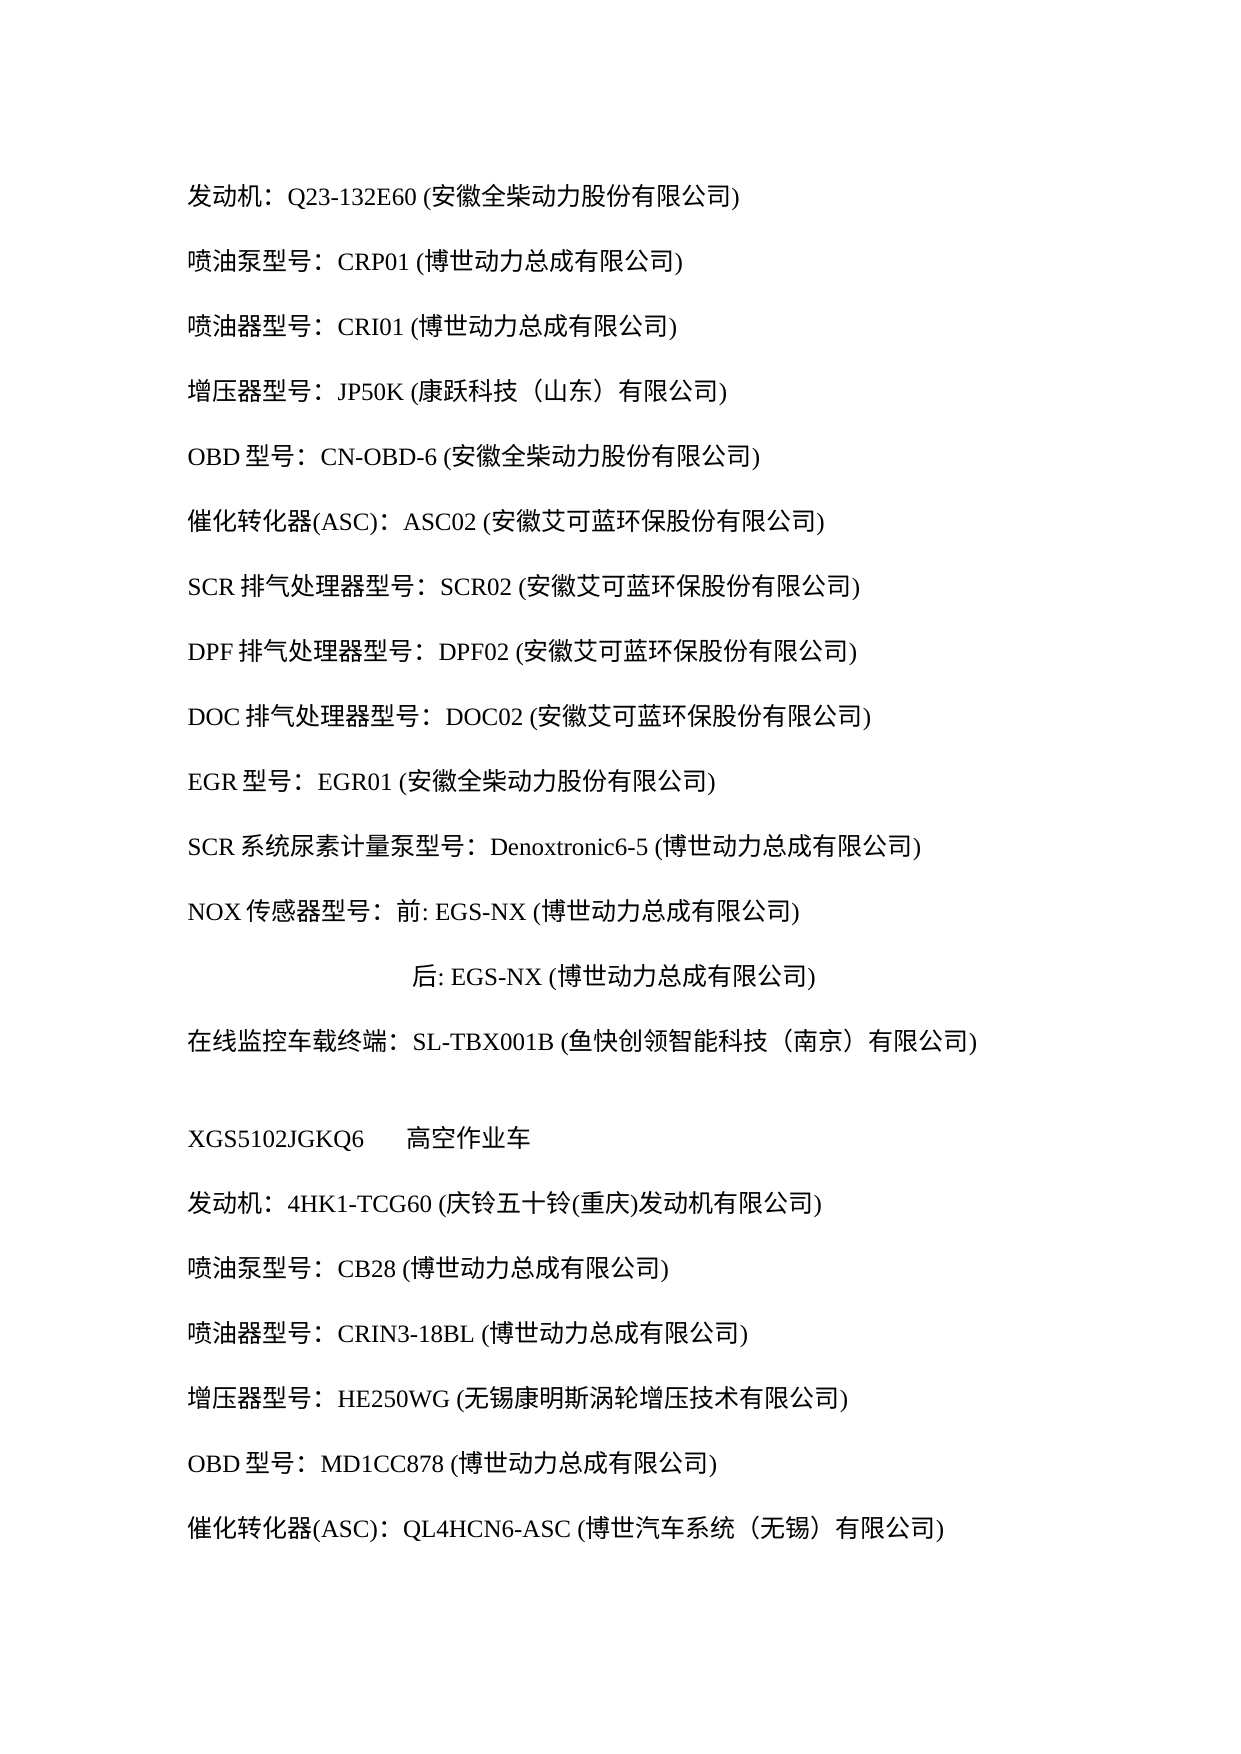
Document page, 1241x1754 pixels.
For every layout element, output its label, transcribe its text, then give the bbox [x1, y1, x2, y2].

text 发动机：Q23-132E60 (安徽全柴动力股份有限公司) [187, 162, 1053, 227]
text 喷油泵型号：CB28 (博世动力总成有限公司) [187, 1234, 1053, 1299]
text DPF排气处理器型号：DPF02 (安徽艾可蓝环保股份有限公司) [187, 617, 1053, 682]
text 增压器型号：HE250WG (无锡康明斯涡轮增压技术有限公司) [187, 1364, 1053, 1429]
text DOC排气处理器型号：DOC02 (安徽艾可蓝环保股份有限公司) [187, 682, 1053, 747]
text 增压器型号：JP50K (康跃科技（山东）有限公司) [187, 357, 1053, 422]
text 喷油器型号：CRIN3-18BL (博世动力总成有限公司) [187, 1299, 1053, 1364]
text 催化转化器(ASC)：ASC02 (安徽艾可蓝环保股份有限公司) [187, 487, 1053, 552]
text OBD型号：MD1CC878 (博世动力总成有限公司) [187, 1429, 1053, 1494]
text OBD型号：CN-OBD-6 (安徽全柴动力股份有限公司) [187, 422, 1053, 487]
text SCR排气处理器型号：SCR02 (安徽艾可蓝环保股份有限公司) [187, 552, 1053, 617]
text NOX传感器型号：前: EGS-NX (博世动力总成有限公司) [187, 877, 1053, 942]
text 喷油泵型号：CRP01 (博世动力总成有限公司) [187, 227, 1053, 292]
text SCR系统尿素计量泵型号：Denoxtronic6-5 (博世动力总成有限公司) [187, 812, 1053, 877]
text XGS5102JGKQ6 高空作业车 [187, 1104, 1053, 1169]
text 发动机：4HK1-TCG60 (庆铃五十铃(重庆)发动机有限公司) [187, 1169, 1053, 1234]
text 在线监控车载终端：SL-TBX001B (鱼快创领智能科技（南京）有限公司) [187, 1007, 1053, 1072]
text EGR型号：EGR01 (安徽全柴动力股份有限公司) [187, 747, 1053, 812]
text 催化转化器(ASC)：QL4HCN6-ASC (博世汽车系统（无锡）有限公司) [187, 1494, 1053, 1559]
text 后: EGS-NX (博世动力总成有限公司) [187, 942, 1053, 1007]
text 喷油器型号：CRI01 (博世动力总成有限公司) [187, 292, 1053, 357]
